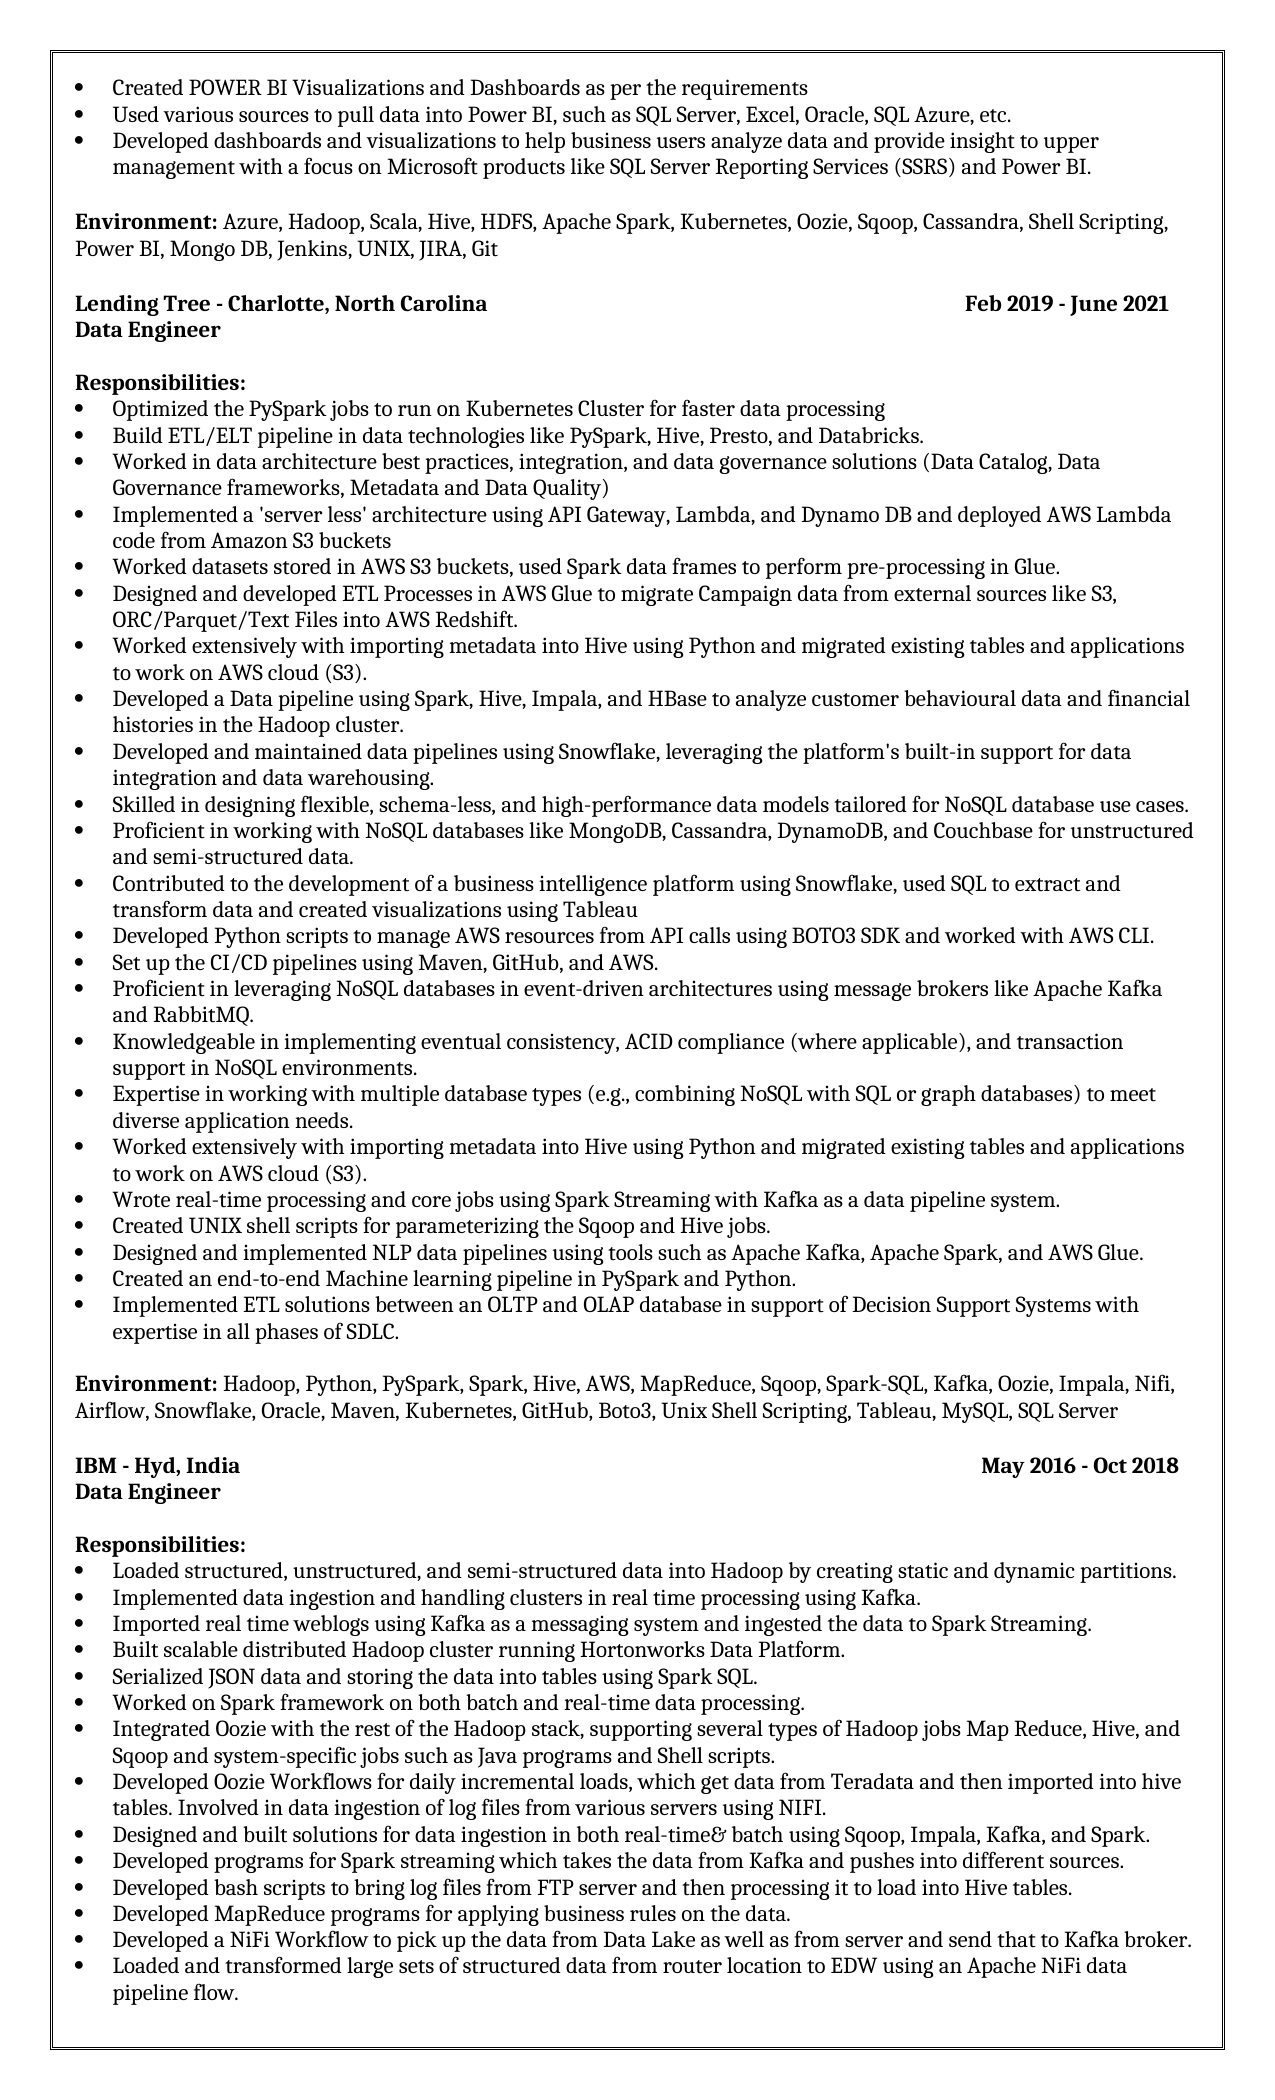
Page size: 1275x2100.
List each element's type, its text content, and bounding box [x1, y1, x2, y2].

list Designed and developed ETL Processes in AWS Glue to migrate Campaign data from external sources like S3, ORC/Parquet/Text Files into AWS Redshift. [75, 581, 1200, 633]
text Data Engineer [75, 1479, 1200, 1505]
list Loaded structured, unstructured, and semi-structured data into Hadoop by creating static and dynamic partitions. [75, 1558, 1200, 1584]
list Designed and implemented NLP data pipelines using tools such as Apache Kafka, Apache Spark, and AWS Glue. [75, 1239, 1200, 1266]
list Worked in data architecture best practices, integration, and data governance solutions (Data Catalog, Data Governance frameworks, Metadata and Data Quality) [75, 449, 1200, 501]
list Used various sources to pull data into Power BI, such as SQL Server, Excel, Oracle, SQL Azure, etc. [75, 101, 1200, 128]
list Build ETL/ELT pipeline in data technologies like PySpark, Hive, Presto, and Databricks. [75, 422, 1200, 449]
list Proficient in working with NoSQL databases like MongoDB, Cassandra, DynamoDB, and Couchbase for unstructured and semi-structured data. [75, 818, 1200, 870]
text Responsibilities: [75, 1532, 1200, 1558]
list Built scalable distributed Hadoop cluster running Hortonworks Data Platform. [75, 1637, 1200, 1663]
text Environment: Hadoop, Python, PySpark, Spark, Hive, AWS, MapReduce, Sqoop, Spark-SQL, Kafka, Oozie, Impala, Nifi, Airflow, Snowflake, Oracle, Maven, Kubernetes, GitHub, Boto3, Unix Shell Scripting, Tableau, MySQL, SQL Server [75, 1371, 1200, 1424]
list Worked on Spark framework on both batch and real-time data processing. [75, 1690, 1200, 1716]
list Created UNIX shell scripts for parameterizing the Sqoop and Hive jobs. [75, 1213, 1200, 1239]
list Loaded and transformed large sets of structured data from router location to EDW using an Apache NiFi data pipeline flow. [75, 1953, 1200, 2006]
list Imported real time weblogs using Kafka as a messaging system and ingested the data to Spark Streaming. [75, 1611, 1200, 1637]
text Environment: Azure, Hadoop, Scala, Hive, HDFS, Apache Spark, Kubernetes, Oozie, Sqoop, Cassandra, Shell Scripting, Power BI, Mongo DB, Jenkins, UNIX, JIRA, Git [75, 209, 1200, 262]
list Skilled in designing flexible, schema-less, and high-performance data models tailored for NoSQL database use cases. [75, 791, 1200, 818]
list Created an end-to-end Machine learning pipeline in PySpark and Python. [75, 1266, 1200, 1292]
list Knowledgeable in implementing eventual consistency, ACID compliance (where applicable), and transaction support in NoSQL environments. [75, 1028, 1200, 1081]
list Optimized the PySpark jobs to run on Kubernetes Cluster for faster data processing [75, 396, 1200, 422]
text IBM - Hyd, India May 2016 - Oct 2018 [75, 1453, 1200, 1479]
list Created POWER BI Visualizations and Dashboards as per the requirements [75, 75, 1200, 101]
list Developed bash scripts to bring log files from FTP server and then processing it to load into Hive tables. [75, 1874, 1200, 1901]
list Developed a NiFi Workflow to pick up the data from Data Lake as well as from server and send that to Kafka broker. [75, 1927, 1200, 1953]
list Implemented a 'server less' architecture using API Gateway, Lambda, and Dynamo DB and deployed AWS Lambda code from Amazon S3 buckets [75, 501, 1200, 554]
list Developed MapReduce programs for applying business rules on the data. [75, 1901, 1200, 1927]
list Expertise in working with multiple database types (e.g., combining NoSQL with SQL or graph databases) to meet diverse application needs. [75, 1081, 1200, 1134]
text Responsibilities: [75, 370, 1200, 396]
list Worked datasets stored in AWS S3 buckets, used Spark data frames to perform pre-processing in Glue. [75, 554, 1200, 581]
list Proficient in leveraging NoSQL databases in event-driven architectures using message brokers like Apache Kafka and RabbitMQ. [75, 976, 1200, 1028]
list Serialized JSON data and storing the data into tables using Spark SQL. [75, 1663, 1200, 1690]
list Designed and built solutions for data ingestion in both real-time& batch using Sqoop, Impala, Kafka, and Spark. [75, 1822, 1200, 1848]
text Lending Tree - Charlotte, North Carolina Feb 2019 - June 2021 [75, 291, 1200, 317]
list Developed programs for Spark streaming which takes the data from Kafka and pushes into different sources. [75, 1848, 1200, 1874]
list Developed a Data pipeline using Spark, Hive, Impala, and HBase to analyze customer behavioural data and financial histories in the Hadoop cluster. [75, 686, 1200, 739]
list Implemented data ingestion and handling clusters in real time processing using Kafka. [75, 1584, 1200, 1611]
list Integrated Oozie with the rest of the Hadoop stack, supporting several types of Hadoop jobs Map Reduce, Hive, and Sqoop and system-specific jobs such as Java programs and Shell scripts. [75, 1716, 1200, 1769]
list Developed and maintained data pipelines using Snowflake, leveraging the platform's built-in support for data integration and data warehousing. [75, 739, 1200, 791]
list Developed Oozie Workflows for daily incremental loads, which get data from Teradata and then imported into hive tables. Involved in data ingestion of log files from various servers using NIFI. [75, 1769, 1200, 1822]
list Set up the CI/CD pipelines using Maven, GitHub, and AWS. [75, 949, 1200, 976]
list Wrote real-time processing and core jobs using Spark Streaming with Kafka as a data pipeline system. [75, 1187, 1200, 1213]
list Implemented ETL solutions between an OLTP and OLAP database in support of Decision Support Systems with expertise in all phases of SDLC. [75, 1292, 1200, 1345]
text Data Engineer [75, 317, 1200, 343]
list Contributed to the development of a business intelligence platform using Snowflake, used SQL to extract and transform data and created visualizations using Tableau [75, 870, 1200, 923]
list Worked extensively with importing metadata into Hive using Python and migrated existing tables and applications to work on AWS cloud (S3). [75, 1134, 1200, 1187]
list Developed Python scripts to manage AWS resources from API calls using BOTO3 SDK and worked with AWS CLI. [75, 923, 1200, 949]
list Worked extensively with importing metadata into Hive using Python and migrated existing tables and applications to work on AWS cloud (S3). [75, 633, 1200, 686]
